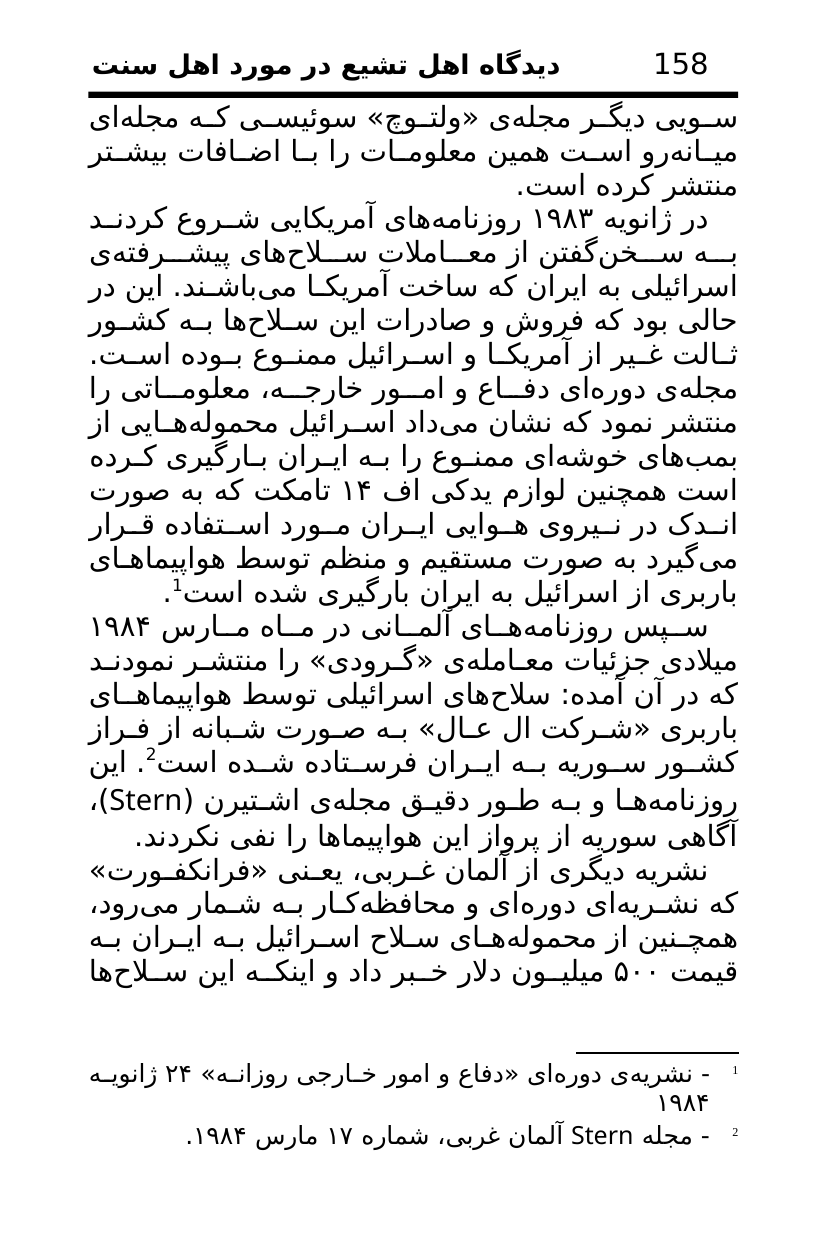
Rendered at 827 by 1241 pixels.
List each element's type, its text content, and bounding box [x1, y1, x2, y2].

text در ژانویه ۱۹۸۳ روزنامه‌های آمریکایی شروع کردند به سخن‌گفتن از معاملات سلاح‌های پیشرفته‌ی اسرائیلی به ایران که ساخت آمریکا می‌باشند. این در حالی بود که فروش و صادرات این سلاح‌ها به کشور ثالت غیر از آمریکا و اسرائیل ممنوع بوده است. مجله‌ی دوره‌ای دفاع و امور خارجه، معلوماتی را منتشر نمود که نشان می‌داد اسرائیل محموله‌هایی از بمب‌های خوشه‌ای ممنوع را به ایران بارگیری کرده است همچنین لوازم یدکی اف ۱۴ تامکت که به صورت اندک در نیروی هوایی ایران مورد استفاده قرار می‌گیرد به صورت مستقیم و منظم توسط هواپیماهای باربری از اسرائیل به ایران بارگیری شده است. [89, 202, 738, 609]
text سپس روزنامه‌های آلمانی در ماه مارس ۱۹۸۴ میلادی جزئیات معامله‌ی «گرودی» را منتشر نمودند که در آن آمده: سلاح‌های اسرائیلی توسط هواپیماهای باربری «شرکت ال عال» به صورت شبانه از فراز کشور سوریه به ایران فرستاده شده است. این روزنامه‌ها و به طور دقیق مجله‌ی اشتیرن (Stern)، آگاهی سوریه از پرواز این هواپیماها را نفی نکردند. [89, 609, 738, 853]
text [89, 853, 738, 989]
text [89, 100, 738, 202]
